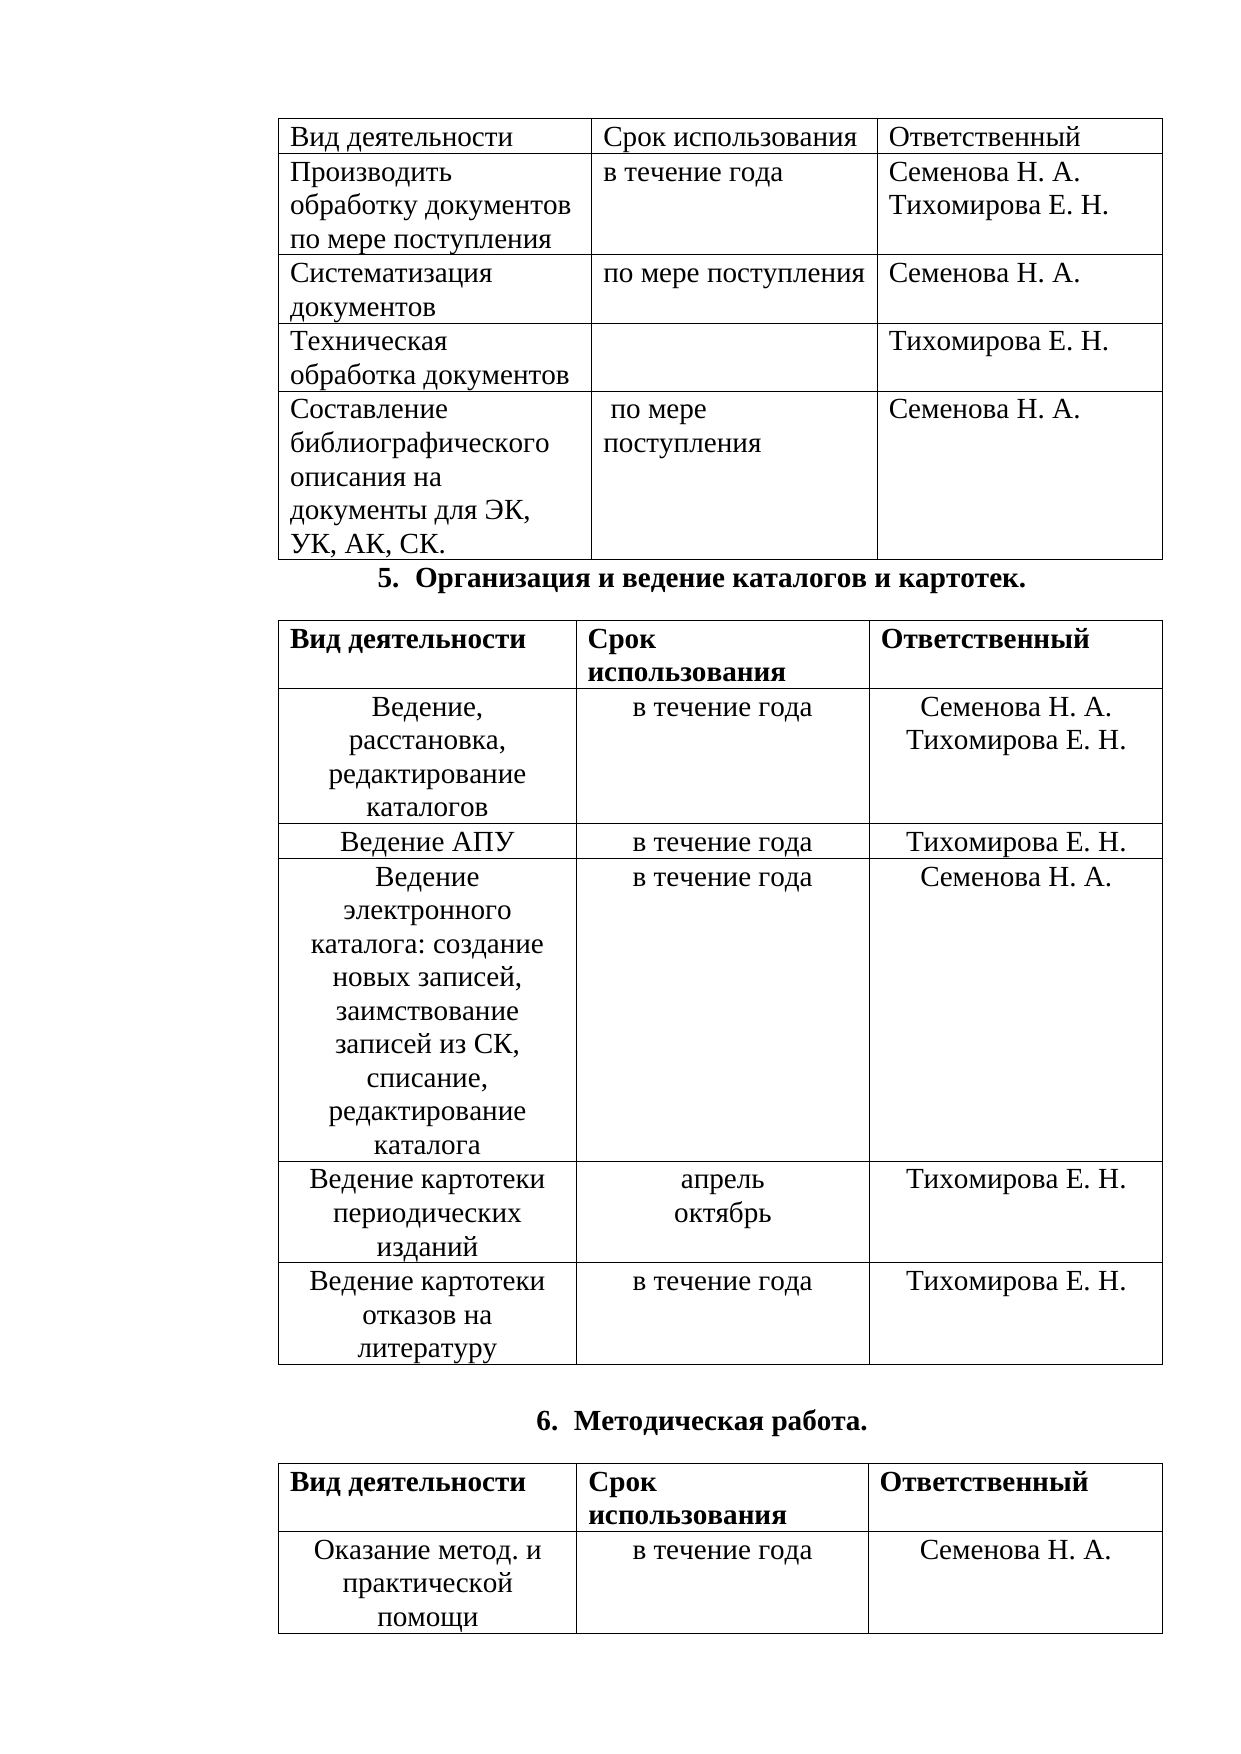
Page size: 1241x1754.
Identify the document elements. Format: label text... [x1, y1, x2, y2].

table_cell Семенова Н. А. [869, 1532, 1162, 1633]
table_cell Ведение картотеки отказов на литературу [279, 1263, 576, 1364]
table_header Срок использования [577, 621, 869, 688]
table_header Вид деятельности [279, 1464, 576, 1531]
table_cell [279, 1532, 576, 1633]
table_header Срок использования [592, 119, 877, 153]
table_cell в течение года [577, 689, 869, 823]
table_cell Составление библиографического описания на документы для ЭК, УК, АК, СК. [279, 392, 591, 559]
table_cell в течение года [577, 824, 869, 858]
table_cell в течение года [577, 859, 869, 1161]
table_header Вид деятельности [279, 621, 576, 688]
table_cell в течение года [592, 154, 877, 254]
table_cell Семенова Н. А. [878, 255, 1162, 322]
table_cell Ведение картотеки периодических изданий [279, 1162, 576, 1262]
table_cell Тихомирова Е. Н. [878, 324, 1162, 391]
table_cell Тихомирова Е. Н. [870, 1162, 1162, 1262]
table_header Ответственный [878, 119, 1162, 153]
table_cell Семенова Н. А. [878, 392, 1162, 559]
table_cell Семенова Н. А. Тихомирова Е. Н. [870, 689, 1162, 823]
table_cell Техническая обработка документов [279, 324, 591, 391]
table_cell Тихомирова Е. Н. [870, 824, 1162, 858]
table_cell Ведение, расстановка, редактирование каталогов [279, 689, 576, 823]
table_cell Систематизация документов [279, 255, 591, 322]
table_cell Ведение АПУ [279, 824, 576, 858]
table_cell в течение года [577, 1532, 868, 1633]
table_header Вид деятельности [279, 119, 591, 153]
table_cell Семенова Н. А. [870, 859, 1162, 1161]
table_cell [592, 324, 877, 391]
table_cell Ведение электронного каталога: создание новых записей, заимствование записей из СК, списание, редактирование каталога [279, 859, 576, 1161]
table_cell по мере поступления [592, 392, 877, 559]
table_cell в течение года [577, 1263, 869, 1364]
list Организация и ведение каталогов и картотек. [252, 560, 1152, 594]
table_cell Производить обработку документов по мере поступления [279, 154, 591, 254]
table_header Срок использования [577, 1464, 868, 1531]
table_header Ответственный [870, 621, 1162, 688]
table_cell апрель октябрь [577, 1162, 869, 1262]
table_cell Семенова Н. А. Тихомирова Е. Н. [878, 154, 1162, 254]
table_cell Тихомирова Е. Н. [870, 1263, 1162, 1364]
list Методическая работа. [252, 1403, 1152, 1437]
table_cell по мере поступления [592, 255, 877, 322]
table_header Ответственный [869, 1464, 1162, 1531]
